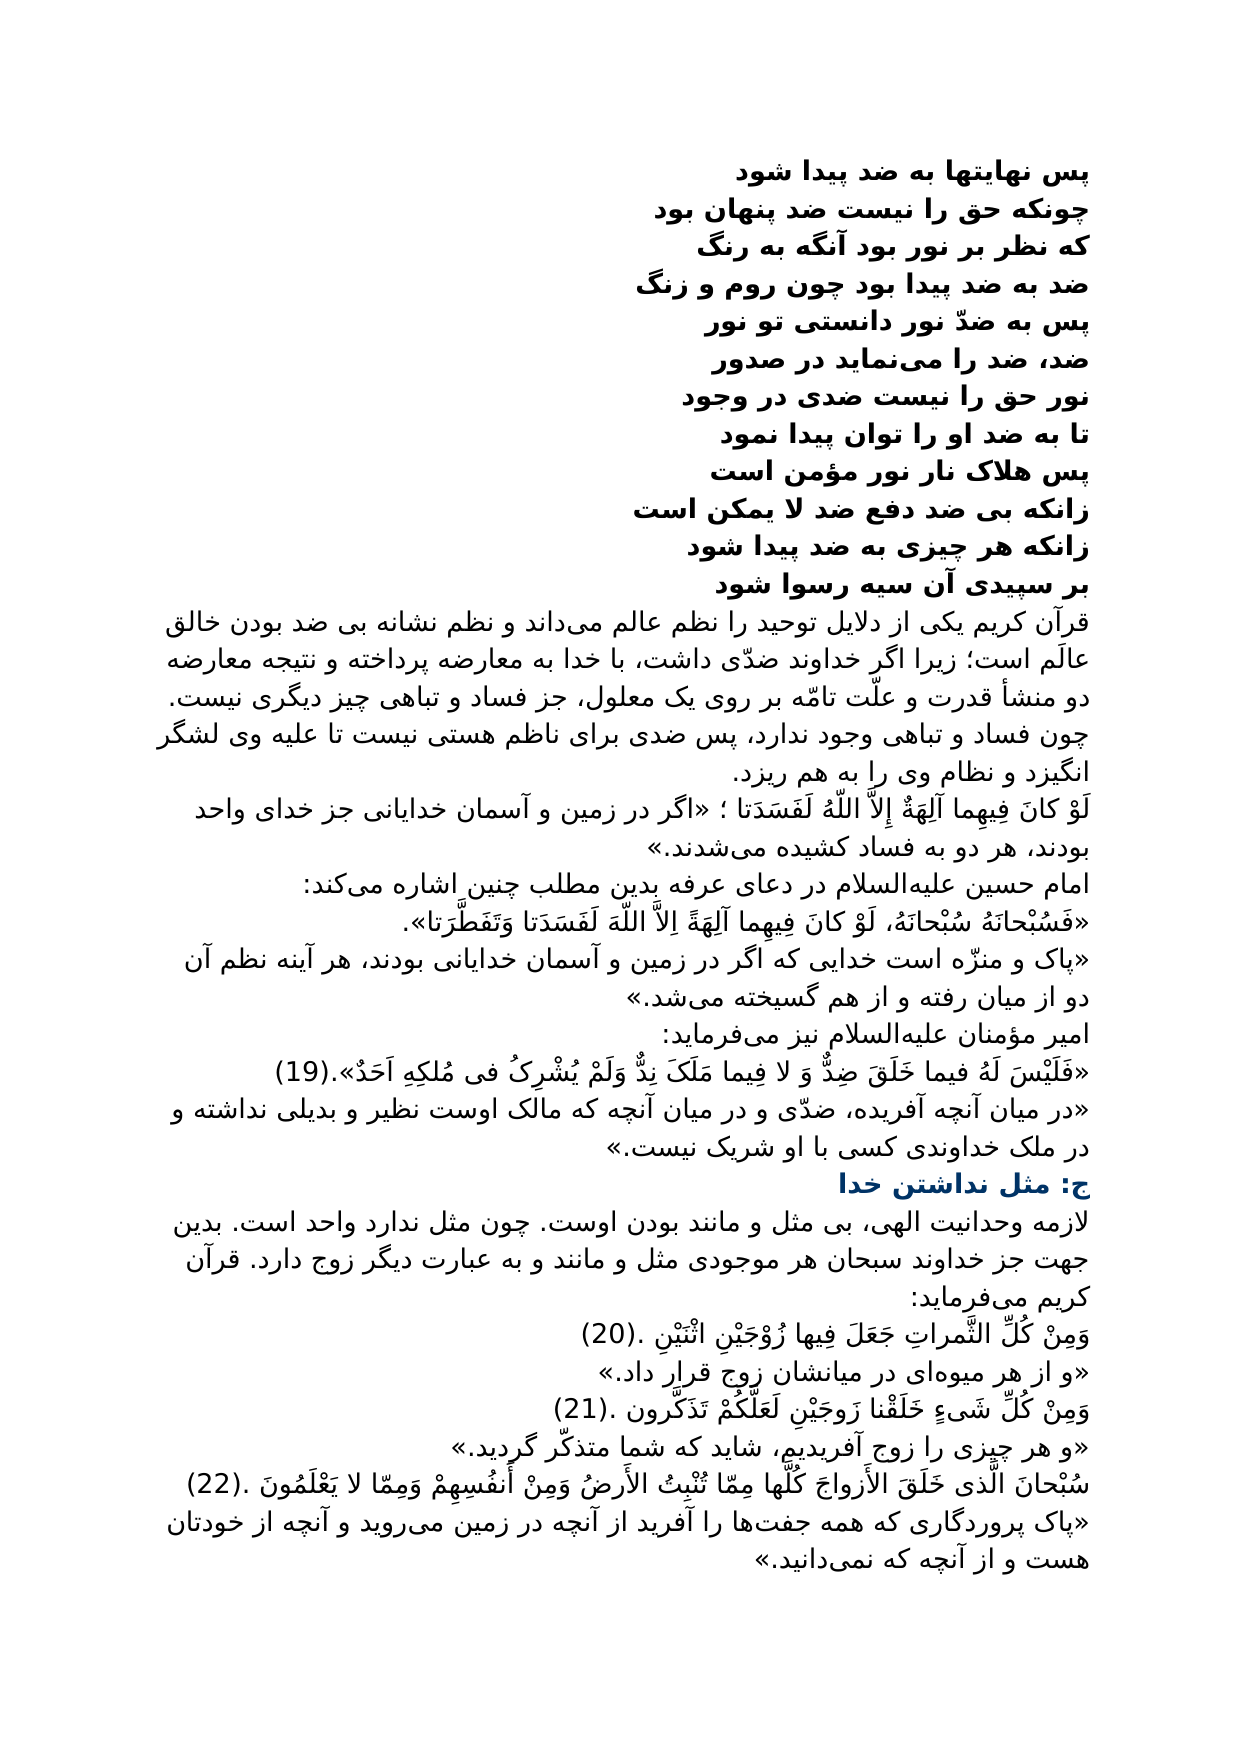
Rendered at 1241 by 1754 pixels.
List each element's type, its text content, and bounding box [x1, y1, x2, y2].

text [150, 1200, 1090, 1575]
text ج: مثل نداشتن خدا [150, 1162, 1090, 1200]
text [150, 150, 1090, 1162]
